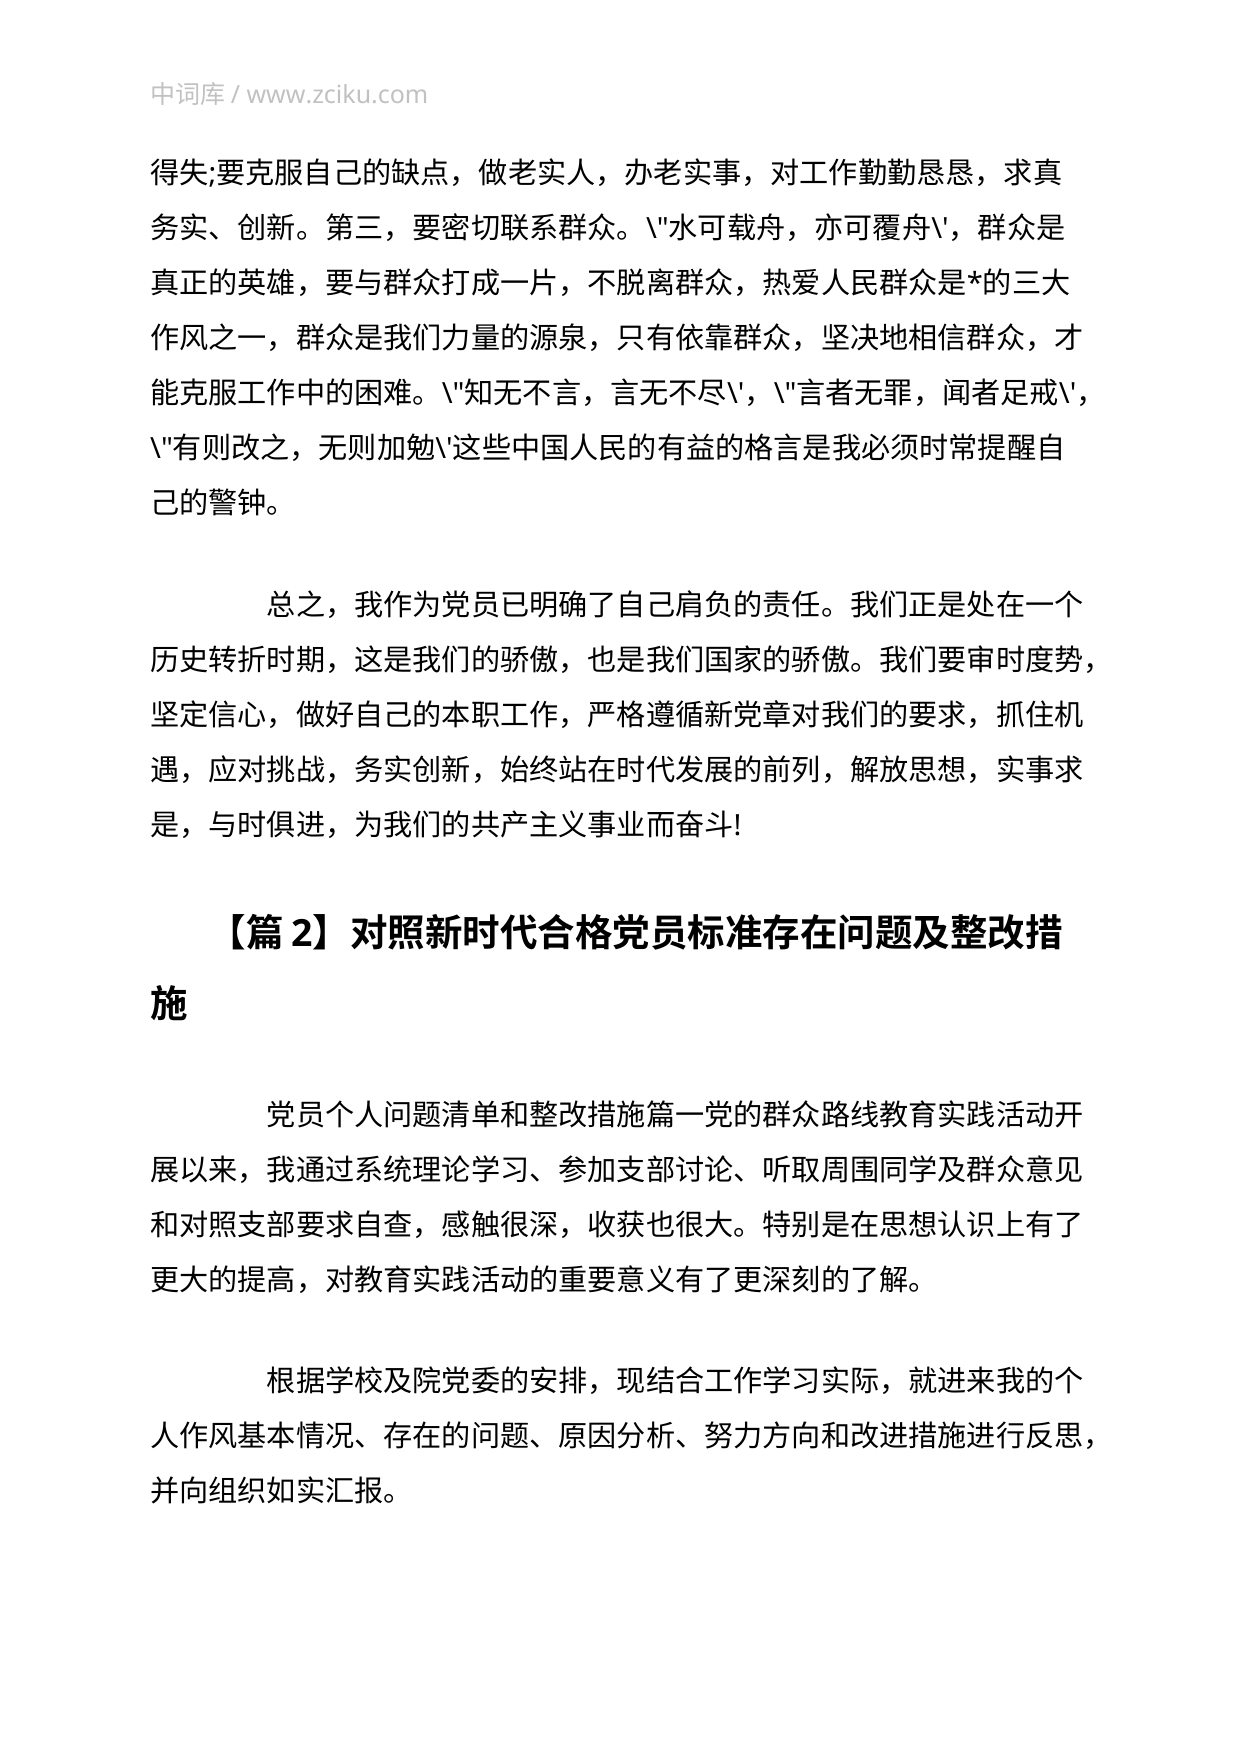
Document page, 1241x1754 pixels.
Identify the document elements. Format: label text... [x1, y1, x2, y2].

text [150, 150, 1090, 522]
text 总之，我作为党员已明确了自己肩负的责任。我们正是处在一个历史转折时期，这是我们的骄傲，也是我们国家的骄傲。我们要审时度势，坚定信心，做好自己的本职工作，严格遵循新党章对我们的要求，抓住机遇，应对挑战，务实创新，始终站在时代发展的前列，解放思想，实事求是，与时俱进，为我们的共产主义事业而奋斗! [150, 582, 1090, 844]
text 党员个人问题清单和整改措施篇一党的群众路线教育实践活动开展以来，我通过系统理论学习、参加支部讨论、听取周围同学及群众意见和对照支部要求自查，感触很深，收获也很大。特别是在思想认识上有了更大的提高，对教育实践活动的重要意义有了更深刻的了解。 [150, 1091, 1090, 1298]
text 根据学校及院党委的安排，现结合工作学习实际，就进来我的个人作风基本情况、存在的问题、原因分析、努力方向和改进措施进行反思，并向组织如实汇报。 [150, 1358, 1090, 1510]
text 【篇2】对照新时代合格党员标准存在问题及整改措施 [150, 903, 1090, 1028]
